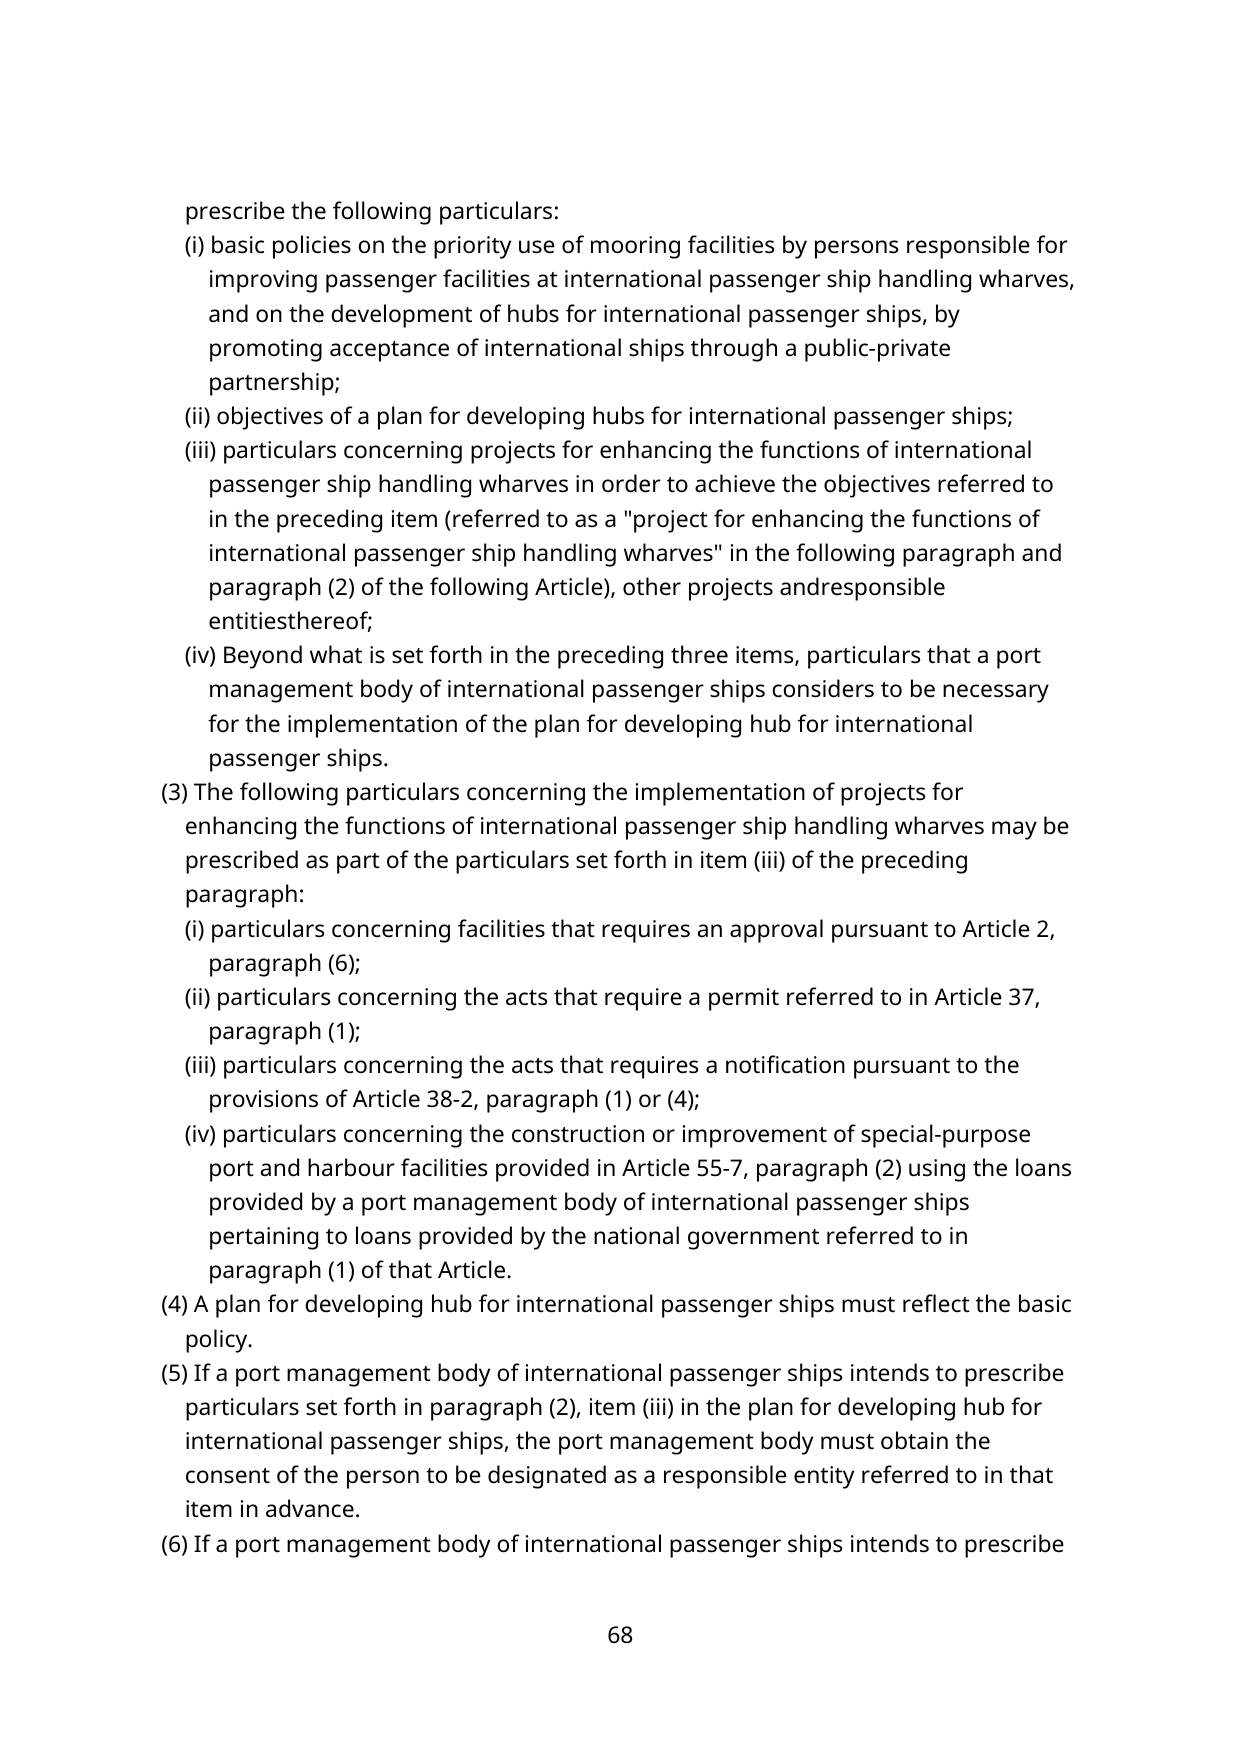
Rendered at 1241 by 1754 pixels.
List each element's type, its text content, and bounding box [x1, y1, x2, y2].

text (iv) Beyond what is set forth in the preceding three items, particulars that a port management body of international passenger ships considers to be necessary for the implementation of the plan for developing hub for international passenger ships. [184, 638, 1079, 774]
text (5) If a port management body of international passenger ships intends to prescribe particulars set forth in paragraph (2), item (iii) in the plan for developing hub for international passenger ships, the port management body must obtain the consent of the person to be designated as a responsible entity referred to in that item in advance. [161, 1355, 1079, 1526]
text (ii) particulars concerning the acts that require a permit referred to in Article 37, paragraph (1); [184, 979, 1079, 1048]
text (iii) particulars concerning the acts that requires a notification pursuant to the provisions of Article 38-2, paragraph (1) or (4); [184, 1048, 1079, 1116]
text (iv) particulars concerning the construction or improvement of special-purpose port and harbour facilities provided in Article 55-7, paragraph (2) using the loans provided by a port management body of international passenger ships pertaining to loans provided by the national government referred to in paragraph (1) of that Article. [184, 1116, 1079, 1287]
text (ii) objectives of a plan for developing hubs for international passenger ships; [184, 399, 1079, 433]
text (4) A plan for developing hub for international passenger ships must reflect the basic policy. [161, 1287, 1079, 1355]
text (i) basic policies on the priority use of mooring facilities by persons responsible for improving passenger facilities at international passenger ship handling wharves, and on the development of hubs for international passenger ships, by promoting acceptance of international ships through a public-private partnership; [184, 228, 1079, 399]
text (i) particulars concerning facilities that requires an approval pursuant to Article 2, paragraph (6); [184, 911, 1079, 979]
text (3) The following particulars concerning the implementation of projects for enhancing the functions of international passenger ship handling wharves may be prescribed as part of the particulars set forth in item (iii) of the preceding paragraph: [161, 774, 1079, 911]
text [161, 194, 1079, 228]
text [161, 1526, 1079, 1560]
text (iii) particulars concerning projects for enhancing the functions of international passenger ship handling wharves in order to achieve the objectives referred to in the preceding item (referred to as a "project for enhancing the functions of international passenger ship handling wharves" in the following paragraph and paragraph (2) of the following Article), other projects andresponsible entitiesthereof; [184, 433, 1079, 638]
